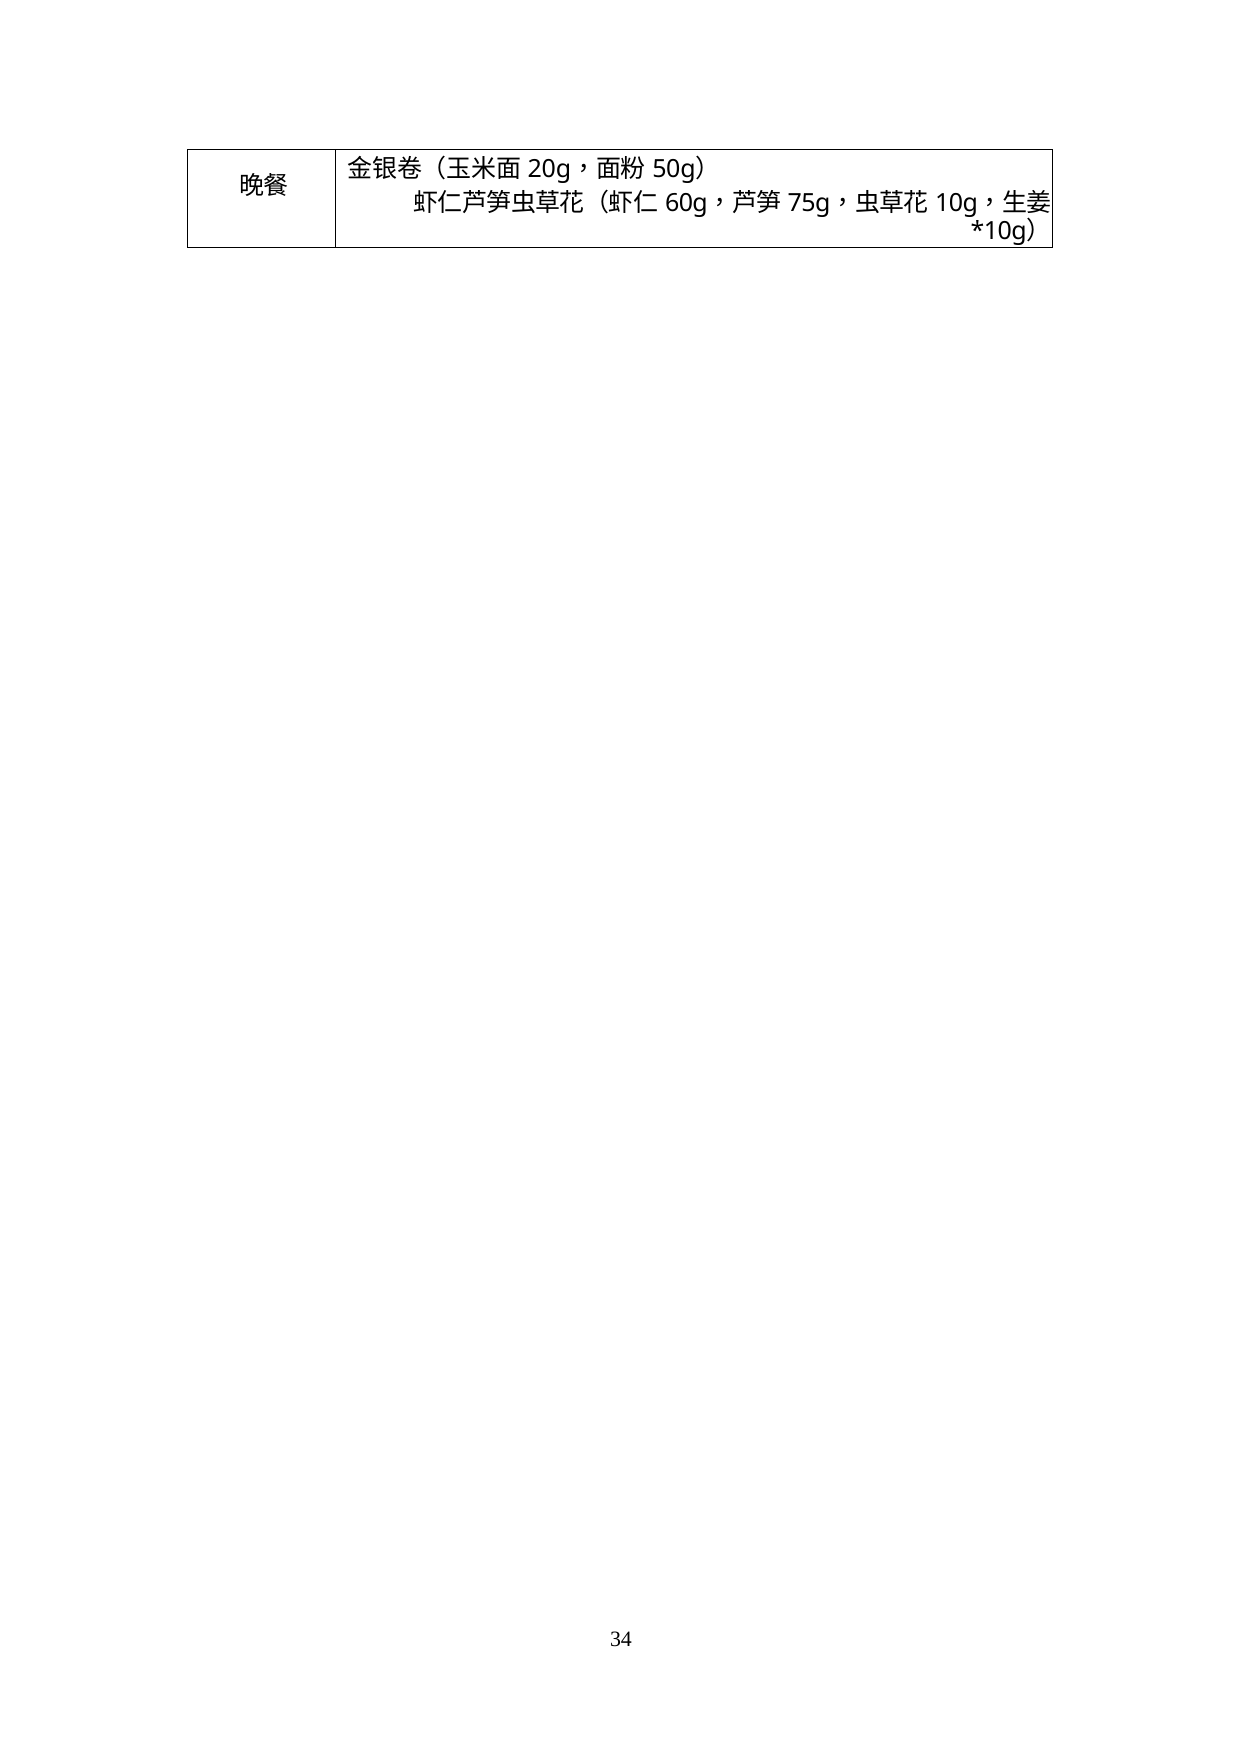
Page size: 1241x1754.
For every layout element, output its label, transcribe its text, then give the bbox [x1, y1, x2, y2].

table_cell 金银卷（玉米面 20g，面粉 50g） 虾仁芦笋虫草花（虾仁 60g，芦笋 75g，虫草花 10g，生姜*10g） [336, 150, 1052, 247]
table_cell 晚餐 [188, 150, 335, 247]
